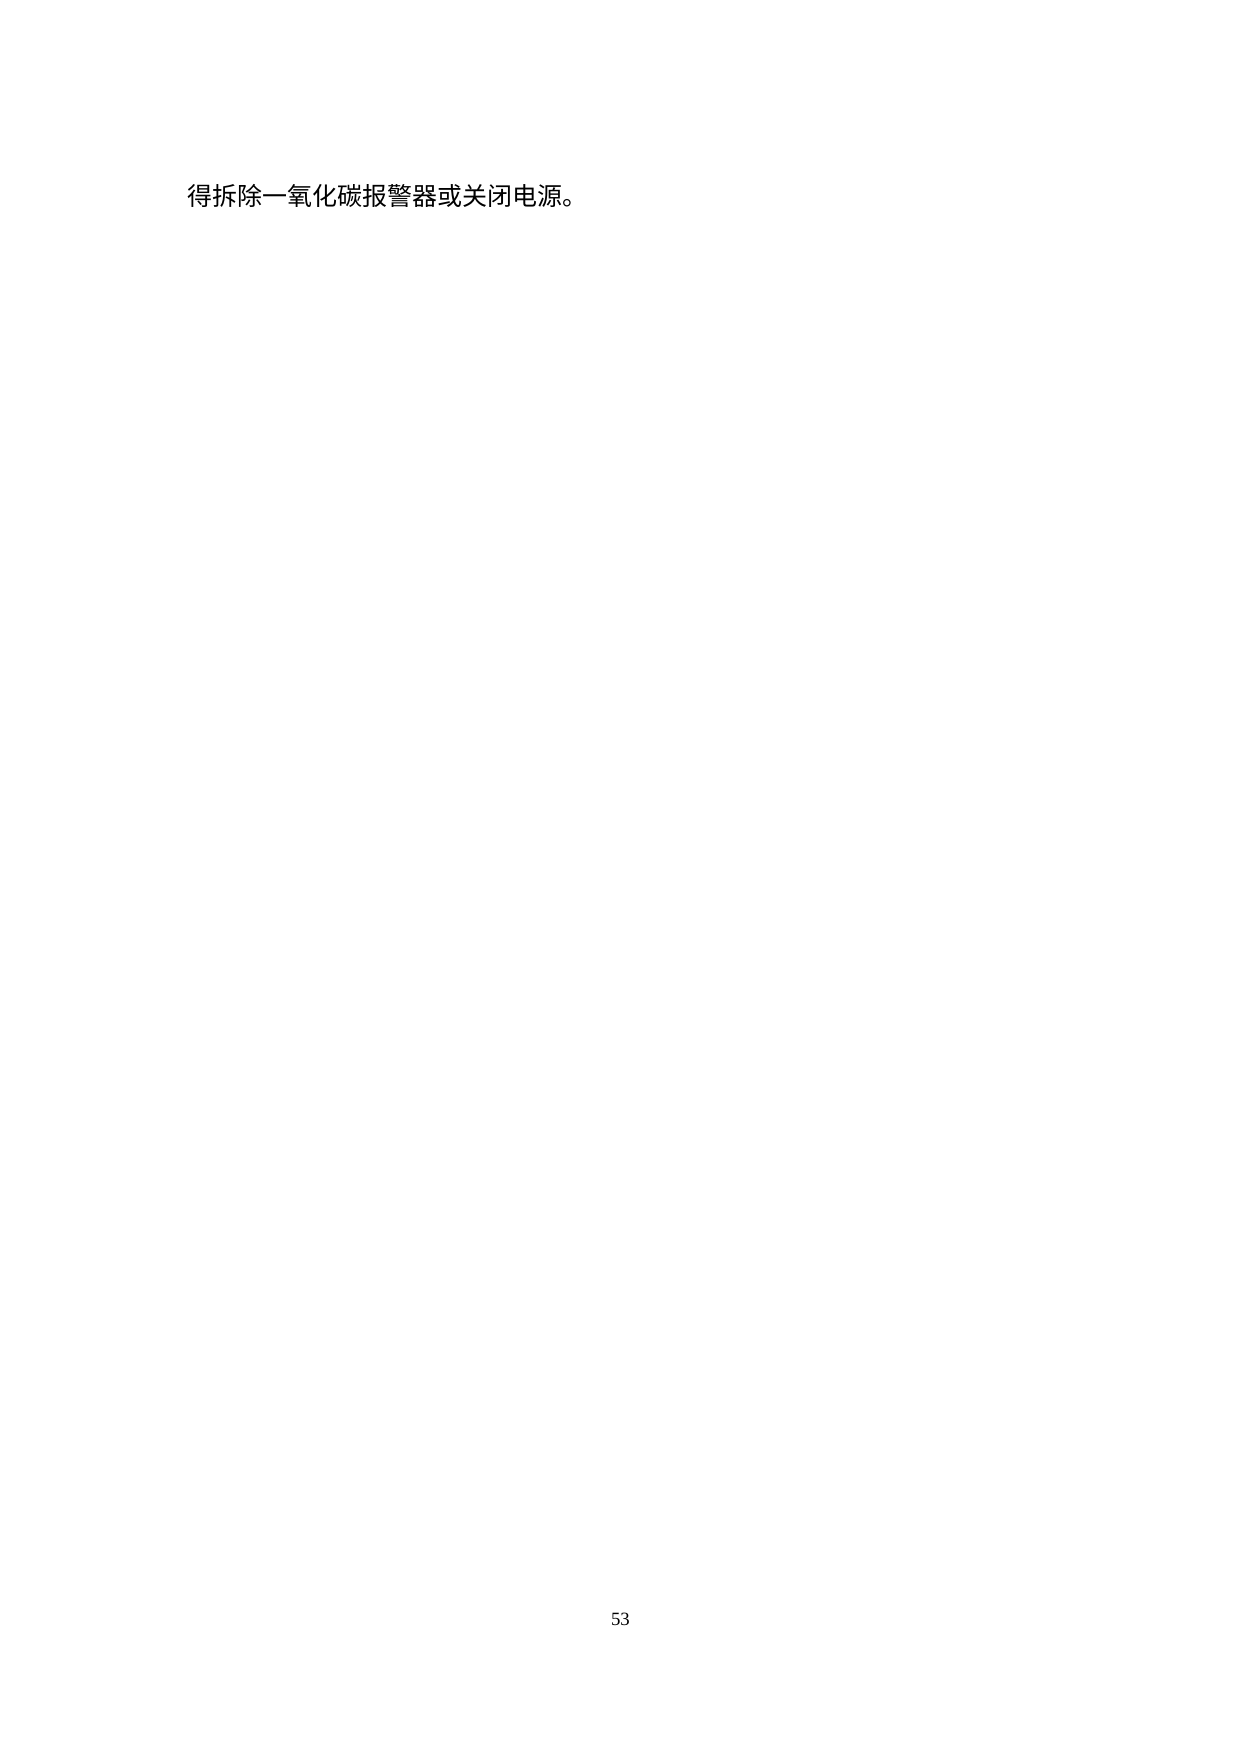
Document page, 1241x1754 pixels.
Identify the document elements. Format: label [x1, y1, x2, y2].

text [187, 162, 1053, 227]
